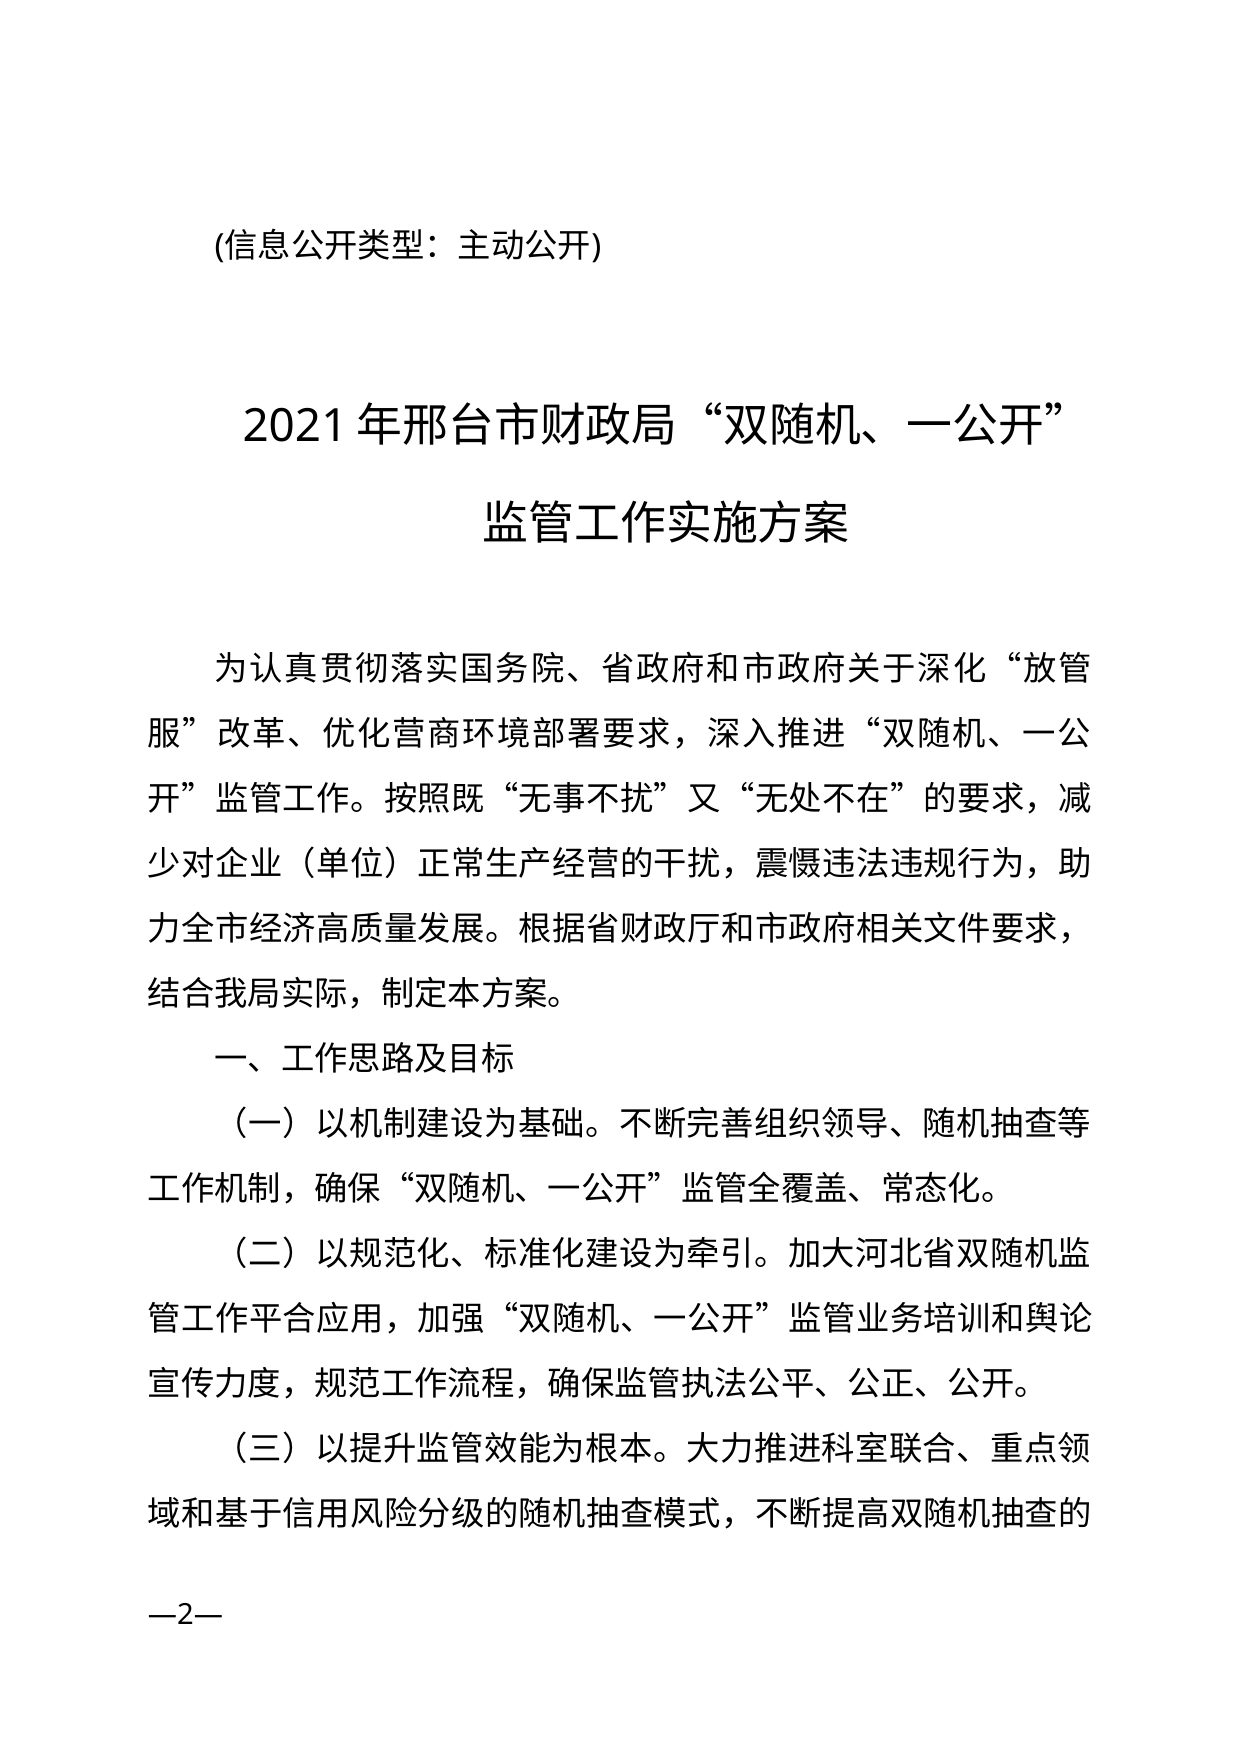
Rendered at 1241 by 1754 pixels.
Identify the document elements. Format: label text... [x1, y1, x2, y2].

text （二）以规范化、标准化建设为牵引。加大河北省双随机监管工作平合应用，加强“双随机、一公开”监管业务培训和舆论宣传力度，规范工作流程，确保监管执法公平、公正、公开。 [148, 1218, 1093, 1413]
text 一、工作思路及目标 [148, 1023, 1093, 1088]
text (信息公开类型：主动公开) [148, 211, 1093, 276]
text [148, 1413, 1093, 1543]
text 为认真贯彻落实国务院、省政府和市政府关于深化“放管服”改革、优化营商环境部署要求，深入推进“双随机、一公开”监管工作。按照既“无事不扰”又“无处不在”的要求，减少对企业（单位）正常生产经营的干扰，震慑违法违规行为，助力全市经济高质量发展。根据省财政厅和市政府相关文件要求，结合我局实际，制定本方案。 [148, 633, 1093, 1023]
text 监管工作实施方案 [148, 471, 1093, 568]
text （一）以机制建设为基础。不断完善组织领导、随机抽查等工作机制，确保“双随机、一公开”监管全覆盖、常态化。 [148, 1088, 1093, 1218]
text 2021年邢台市财政局“双随机、一公开” [148, 373, 1093, 471]
